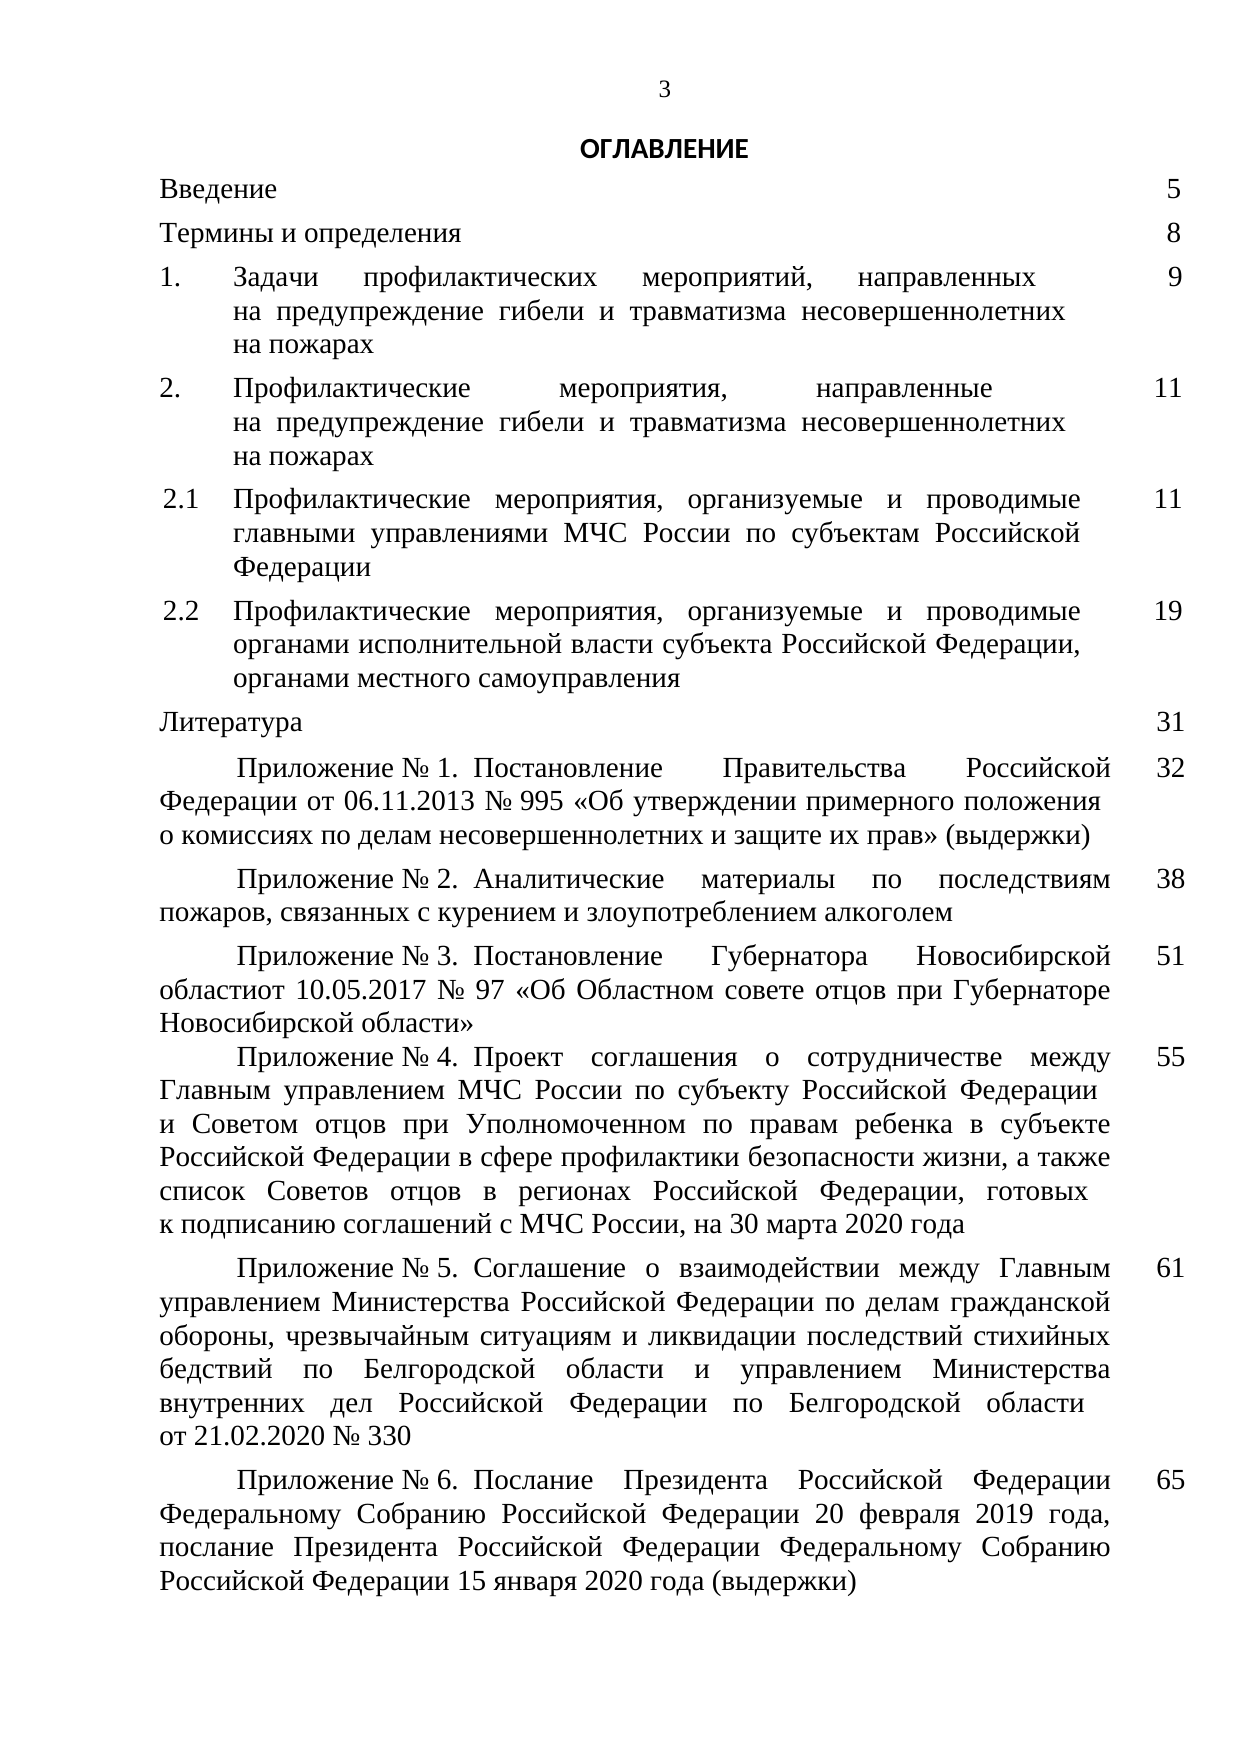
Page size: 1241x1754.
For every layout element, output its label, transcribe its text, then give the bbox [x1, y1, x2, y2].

table_cell [148, 260, 222, 371]
table_cell Профилактические мероприятия, организуемые и проводимые органами исполнительной власти субъекта Российской Федерации, органами местного самоуправления [222, 593, 1092, 704]
table_cell 51 [1123, 938, 1196, 1039]
table_cell 2.2 [148, 593, 222, 704]
table_cell Литература [148, 704, 1122, 750]
table_cell [148, 371, 222, 482]
table_cell 9 [1093, 260, 1194, 371]
table_cell Приложение № 1. Постановление Правительства Российской Федерации от 06.11.2013 № 995 «Об утверждении примерного положения о комиссиях по делам несовершеннолетних и защите их прав» (выдержки) [148, 750, 1122, 861]
table_cell 19 [1093, 593, 1194, 704]
table_cell Термины и определения [148, 216, 1122, 259]
table_cell 8 [1123, 216, 1192, 259]
table_cell Приложение № 5. Соглашение о взаимодействии между Главным управлением Министерства Российской Федерации по делам гражданской обороны, чрезвычайным ситуациям и ликвидации последствий стихийных бедствий по Белгородской области и управлением Министерства внутренних дел Российской Федерации по Белгородской области от 21.02.2020 № 330 [148, 1251, 1122, 1462]
table_cell 2.1 [148, 482, 222, 593]
table_cell 11 [1093, 371, 1194, 482]
table_cell 32 [1123, 750, 1196, 861]
table_cell 11 [1093, 482, 1194, 593]
table_cell 31 [1123, 704, 1196, 750]
table_cell Приложение № 2. Аналитические материалы по последствиям пожаров, связанных с курением и злоупотреблением алкоголем [148, 861, 1122, 938]
table_cell 61 [1123, 1251, 1196, 1462]
table_cell 55 [1123, 1039, 1196, 1251]
table_cell 38 [1123, 861, 1196, 938]
table_cell Приложение № 4. Проект соглашения о сотрудничестве между Главным управлением МЧС России по субъекту Российской Федерации и Советом отцов при Уполномоченном по правам ребенка в субъекте Российской Федерации в сфере профилактики безопасности жизни, а также список Советов отцов в регионах Российской Федерации, готовых к подписанию соглашений с МЧС России, на 30 марта 2020 года [148, 1039, 1122, 1251]
table_cell Профилактические мероприятия, организуемые и проводимые главными управлениями МЧС России по субъектам Российской Федерации [222, 482, 1092, 593]
table_cell Задачи профилактических мероприятий, направленных на предупреждение гибели и травматизма несовершеннолетних на пожарах [222, 260, 1092, 371]
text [148, 131, 1181, 166]
table_header 5 [1123, 172, 1192, 216]
table_cell Профилактические мероприятия, направленные на предупреждение гибели и травматизма несовершеннолетних на пожарах [222, 371, 1092, 482]
table_header Введение [148, 172, 1122, 216]
table_cell 65 [1123, 1462, 1196, 1607]
table_cell Приложение № 6. Послание Президента Российской Федерации Федеральному Собранию Российской Федерации 20 февраля 2019 года, послание Президента Российской Федерации Федеральному Собранию Российской Федерации 15 января 2020 года (выдержки) [148, 1462, 1122, 1607]
table_cell Приложение № 3. Постановление Губернатора Новосибирской областиот 10.05.2017 № 97 «Об Областном совете отцов при Губернаторе Новосибирской области» [148, 938, 1122, 1039]
